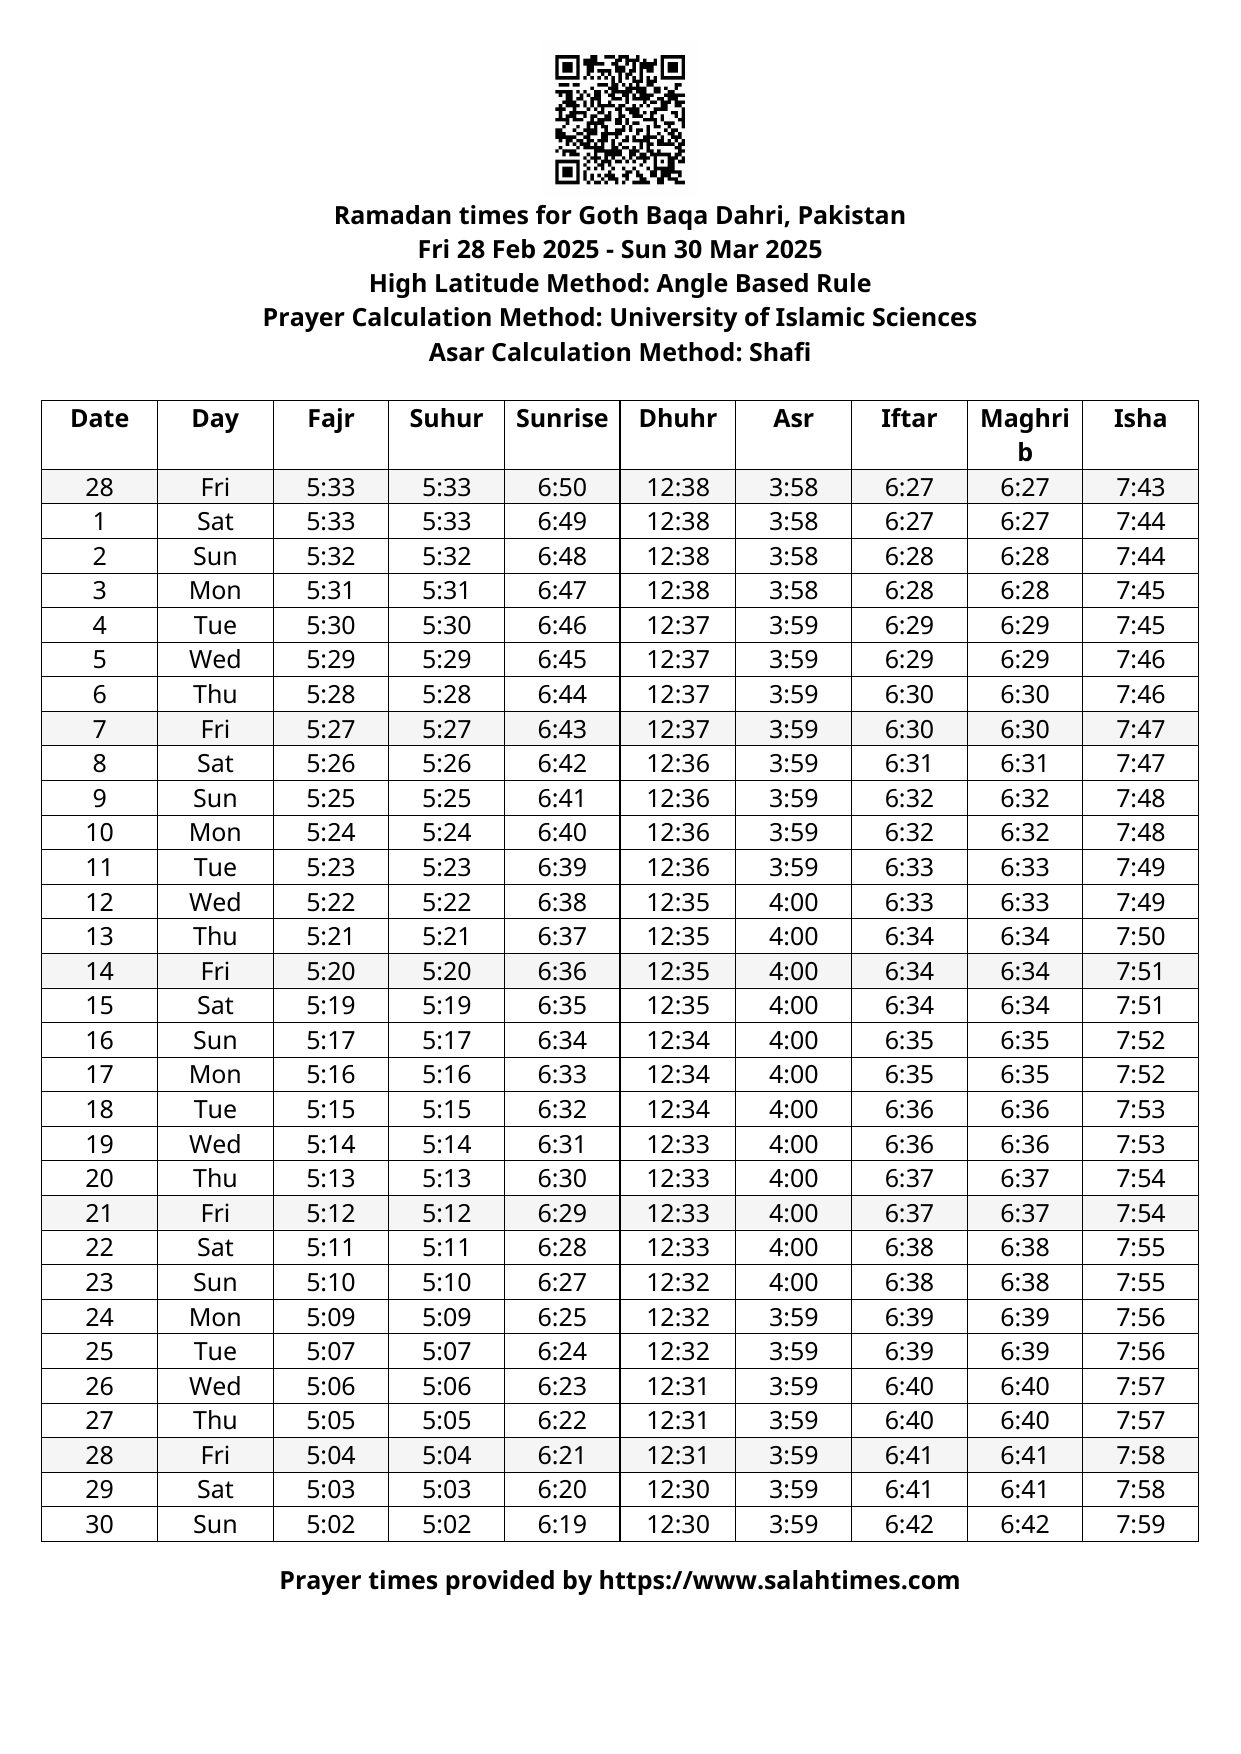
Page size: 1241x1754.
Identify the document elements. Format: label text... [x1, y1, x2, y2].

table_header Day [158, 401, 273, 469]
table_cell 6:49 [505, 504, 619, 538]
table_cell 6:37 [968, 1161, 1082, 1195]
table_cell 6 [42, 677, 157, 711]
table_cell 6:36 [968, 1092, 1082, 1126]
table_cell Thu [158, 677, 273, 711]
table_cell 6:41 [968, 1473, 1082, 1506]
table_cell Wed [158, 643, 273, 676]
table_cell 5:03 [274, 1473, 388, 1506]
table_cell 4:00 [736, 1023, 851, 1057]
table_cell 7:53 [1083, 1092, 1198, 1126]
table_cell 6:38 [968, 1231, 1082, 1264]
table_cell 7:57 [1083, 1369, 1198, 1402]
table_cell Tue [158, 1334, 273, 1368]
table_cell 30 [42, 1507, 157, 1541]
table_cell 12 [42, 885, 157, 918]
table_cell 12:38 [621, 504, 735, 538]
table_cell Sun [158, 1265, 273, 1299]
table_cell 5:31 [274, 574, 388, 607]
table_cell 5:17 [389, 1023, 504, 1057]
table_cell 12:38 [621, 539, 735, 572]
table_cell 3:59 [736, 816, 851, 849]
table_cell 12:32 [621, 1300, 735, 1333]
table_cell 7:51 [1083, 954, 1198, 987]
table_cell 4:00 [736, 1092, 851, 1126]
table_cell 6:27 [852, 470, 967, 503]
table_cell Tue [158, 850, 273, 884]
table_cell Sat [158, 989, 273, 1022]
table_cell 6:29 [852, 643, 967, 676]
table_cell 5:12 [274, 1196, 388, 1229]
text Prayer times provided by https://www.salahtimes.com [42, 1563, 1198, 1597]
table_cell 6:37 [968, 1196, 1082, 1229]
table_cell Fri [158, 954, 273, 987]
text Asar Calculation Method: Shafi [42, 334, 1198, 368]
table_cell 7:49 [1083, 885, 1198, 918]
table_cell 4:00 [736, 885, 851, 918]
table_cell 5:30 [389, 608, 504, 642]
table_cell 4:00 [736, 1265, 851, 1299]
table_cell 12:35 [621, 954, 735, 987]
table_cell 6:43 [505, 712, 619, 745]
table_cell 25 [42, 1334, 157, 1368]
table_cell 5:14 [274, 1127, 388, 1160]
table_cell 7:44 [1083, 504, 1198, 538]
table_cell 6:29 [968, 643, 1082, 676]
table_cell 6:42 [852, 1507, 967, 1541]
table_cell 5:07 [274, 1334, 388, 1368]
table_cell 28 [42, 470, 157, 503]
table_cell 6:35 [968, 1058, 1082, 1091]
table_cell 12:33 [621, 1161, 735, 1195]
table_cell Wed [158, 885, 273, 918]
table_cell 5:16 [274, 1058, 388, 1091]
table_cell 6:32 [852, 816, 967, 849]
table_cell 6:40 [852, 1369, 967, 1402]
table_cell 6:33 [852, 850, 967, 884]
table_cell 6:33 [968, 885, 1082, 918]
table_cell 4:00 [736, 1231, 851, 1264]
table_cell Fri [158, 712, 273, 745]
table_cell 5:02 [389, 1507, 504, 1541]
table_cell 1 [42, 504, 157, 538]
table_cell 6:41 [852, 1438, 967, 1472]
table_cell 6:34 [852, 919, 967, 953]
table_cell 11 [42, 850, 157, 884]
table_cell 6:30 [968, 712, 1082, 745]
table_cell 6:32 [968, 816, 1082, 849]
table_cell 5:11 [274, 1231, 388, 1264]
table_header Suhur [389, 401, 504, 469]
table_header Asr [736, 401, 851, 469]
table_cell 3 [42, 574, 157, 607]
table_cell 6:28 [968, 539, 1082, 572]
table_cell 7:52 [1083, 1058, 1198, 1091]
table_cell 5:26 [389, 746, 504, 780]
table_cell 7:54 [1083, 1196, 1198, 1229]
table_cell 6:34 [852, 989, 967, 1022]
table_cell 5:30 [274, 608, 388, 642]
table_header Isha [1083, 401, 1198, 469]
table_cell 6:25 [505, 1300, 619, 1333]
table_cell 5:32 [389, 539, 504, 572]
table_cell 6:29 [852, 608, 967, 642]
table_cell 6:31 [852, 746, 967, 780]
table_cell 3:59 [736, 1438, 851, 1472]
table_cell 5:29 [274, 643, 388, 676]
table_cell 5:10 [389, 1265, 504, 1299]
table_cell 8 [42, 746, 157, 780]
table_cell 7:44 [1083, 539, 1198, 572]
table_cell 6:20 [505, 1473, 619, 1506]
table_cell 7:59 [1083, 1507, 1198, 1541]
picture [542, 41, 699, 198]
table_cell 7:45 [1083, 574, 1198, 607]
table_cell Sat [158, 1473, 273, 1506]
table_cell 7:50 [1083, 919, 1198, 953]
table_cell 3:59 [736, 1300, 851, 1333]
table_cell 6:37 [852, 1196, 967, 1229]
table_cell 3:59 [736, 850, 851, 884]
table_cell 4:00 [736, 1127, 851, 1160]
table_cell 6:47 [505, 574, 619, 607]
table_cell 6:37 [505, 919, 619, 953]
table_cell 6:28 [505, 1231, 619, 1264]
table_cell 6:27 [968, 504, 1082, 538]
table_cell 5:33 [274, 504, 388, 538]
table_cell 12:33 [621, 1127, 735, 1160]
table_cell 5:04 [274, 1438, 388, 1472]
table_cell 5:16 [389, 1058, 504, 1091]
table_cell 3:59 [736, 1473, 851, 1506]
table_cell 6:28 [968, 574, 1082, 607]
table_cell 5:25 [274, 781, 388, 814]
table_cell 6:34 [852, 954, 967, 987]
table_cell Fri [158, 1438, 273, 1472]
table_cell 6:41 [968, 1438, 1082, 1472]
table_cell 21 [42, 1196, 157, 1229]
table_cell 23 [42, 1265, 157, 1299]
table_cell 12:35 [621, 885, 735, 918]
table_cell 7:45 [1083, 608, 1198, 642]
table_cell 12:36 [621, 850, 735, 884]
table_header Iftar [852, 401, 967, 469]
text Prayer Calculation Method: University of Islamic Sciences [42, 300, 1198, 334]
table_cell 4:00 [736, 1196, 851, 1229]
table_cell 6:39 [968, 1334, 1082, 1368]
table_cell Wed [158, 1369, 273, 1402]
table_cell 5:33 [274, 470, 388, 503]
table_cell 3:59 [736, 608, 851, 642]
table_cell 7:58 [1083, 1473, 1198, 1506]
table_cell 7:49 [1083, 850, 1198, 884]
table_cell 6:46 [505, 608, 619, 642]
table_cell Sun [158, 1507, 273, 1541]
table_cell 5:06 [389, 1369, 504, 1402]
table_cell Sun [158, 539, 273, 572]
table_cell 5:09 [389, 1300, 504, 1333]
table_cell 6:39 [968, 1300, 1082, 1333]
table_cell 12:35 [621, 919, 735, 953]
table_cell 12:31 [621, 1369, 735, 1402]
table_cell 7:53 [1083, 1127, 1198, 1160]
table_cell 7 [42, 712, 157, 745]
table_cell 6:30 [852, 677, 967, 711]
text High Latitude Method: Angle Based Rule [42, 266, 1198, 300]
table_cell 9 [42, 781, 157, 814]
table_cell 5:11 [389, 1231, 504, 1264]
table_cell 6:40 [505, 816, 619, 849]
table_cell Sun [158, 781, 273, 814]
table_cell 6:19 [505, 1507, 619, 1541]
table_cell 7:56 [1083, 1334, 1198, 1368]
table_cell Fri [158, 470, 273, 503]
text Fri 28 Feb 2025 - Sun 30 Mar 2025 [42, 232, 1198, 266]
table_cell 7:55 [1083, 1231, 1198, 1264]
table_cell 3:59 [736, 1404, 851, 1437]
table_cell 3:58 [736, 539, 851, 572]
table_cell 12:33 [621, 1231, 735, 1264]
table_cell 6:27 [852, 504, 967, 538]
table_cell 12:31 [621, 1438, 735, 1472]
table_cell 5:10 [274, 1265, 388, 1299]
table_cell 12:35 [621, 989, 735, 1022]
table_header Sunrise [505, 401, 619, 469]
table_cell 6:34 [968, 989, 1082, 1022]
table_cell 5:06 [274, 1369, 388, 1402]
table_cell 26 [42, 1369, 157, 1402]
table_cell 17 [42, 1058, 157, 1091]
table_cell 6:38 [968, 1265, 1082, 1299]
table_cell 19 [42, 1127, 157, 1160]
table_cell 5:04 [389, 1438, 504, 1472]
table_cell 12:33 [621, 1196, 735, 1229]
table_cell 20 [42, 1161, 157, 1195]
table_cell 6:41 [852, 1473, 967, 1506]
table_cell 6:34 [968, 954, 1082, 987]
table_cell 3:59 [736, 781, 851, 814]
table_cell 5:28 [274, 677, 388, 711]
table_cell 5:09 [274, 1300, 388, 1333]
table_cell 5:19 [389, 989, 504, 1022]
table_cell 5:05 [389, 1404, 504, 1437]
table_cell 6:40 [968, 1404, 1082, 1437]
table_cell 4:00 [736, 989, 851, 1022]
table_cell 6:22 [505, 1404, 619, 1437]
table_cell 5:14 [389, 1127, 504, 1160]
table_cell 7:47 [1083, 746, 1198, 780]
table_cell 5:02 [274, 1507, 388, 1541]
table_cell 27 [42, 1404, 157, 1437]
table_cell 6:30 [505, 1161, 619, 1195]
table_cell 6:38 [852, 1265, 967, 1299]
table_cell 6:29 [505, 1196, 619, 1229]
table_cell 12:36 [621, 816, 735, 849]
table_cell 5:25 [389, 781, 504, 814]
table_cell 5:33 [389, 470, 504, 503]
table_cell 3:59 [736, 677, 851, 711]
table_cell 6:32 [968, 781, 1082, 814]
table_cell 16 [42, 1023, 157, 1057]
table_cell 7:56 [1083, 1300, 1198, 1333]
table_cell 12:32 [621, 1265, 735, 1299]
table_cell 5:28 [389, 677, 504, 711]
table_cell 7:58 [1083, 1438, 1198, 1472]
table_cell 13 [42, 919, 157, 953]
table_cell 7:47 [1083, 712, 1198, 745]
table_cell 24 [42, 1300, 157, 1333]
table_cell 12:34 [621, 1023, 735, 1057]
table_cell 5:03 [389, 1473, 504, 1506]
table_cell 12:30 [621, 1473, 735, 1506]
table_cell 5:32 [274, 539, 388, 572]
table_cell 6:41 [505, 781, 619, 814]
table_cell 12:31 [621, 1404, 735, 1437]
table_cell Mon [158, 1058, 273, 1091]
table_cell 2 [42, 539, 157, 572]
table_cell 6:50 [505, 470, 619, 503]
table_cell 6:48 [505, 539, 619, 572]
table_cell 5:05 [274, 1404, 388, 1437]
table_cell 5 [42, 643, 157, 676]
table_cell 7:46 [1083, 677, 1198, 711]
table_cell 5:27 [389, 712, 504, 745]
table_cell 5:21 [274, 919, 388, 953]
table_cell 7:48 [1083, 781, 1198, 814]
table_cell 6:35 [852, 1058, 967, 1091]
table_cell 5:22 [389, 885, 504, 918]
table_cell 6:33 [505, 1058, 619, 1091]
table_cell 10 [42, 816, 157, 849]
table_cell 6:42 [968, 1507, 1082, 1541]
table_cell 15 [42, 989, 157, 1022]
table_cell Mon [158, 574, 273, 607]
table_cell 12:37 [621, 643, 735, 676]
table_cell 12:37 [621, 712, 735, 745]
table_cell 6:34 [968, 919, 1082, 953]
table_cell 7:51 [1083, 989, 1198, 1022]
table_cell 3:59 [736, 1507, 851, 1541]
table_cell 12:38 [621, 470, 735, 503]
table_cell 6:39 [505, 850, 619, 884]
table_cell 7:43 [1083, 470, 1198, 503]
table_cell 7:48 [1083, 816, 1198, 849]
table_cell 6:30 [852, 712, 967, 745]
table_cell 12:36 [621, 781, 735, 814]
table_cell 6:28 [852, 539, 967, 572]
table_cell 6:29 [968, 608, 1082, 642]
table_header Date [42, 401, 157, 469]
table_cell 3:58 [736, 574, 851, 607]
table_cell Mon [158, 816, 273, 849]
table_cell 5:15 [274, 1092, 388, 1126]
table_cell 5:24 [389, 816, 504, 849]
table_cell Sat [158, 504, 273, 538]
table_cell 5:20 [389, 954, 504, 987]
table_cell Sun [158, 1023, 273, 1057]
table_cell 7:55 [1083, 1265, 1198, 1299]
table_cell 5:26 [274, 746, 388, 780]
table_cell 12:38 [621, 574, 735, 607]
table_cell Thu [158, 919, 273, 953]
table_cell 3:59 [736, 1334, 851, 1368]
table_cell 6:45 [505, 643, 619, 676]
table_cell 5:19 [274, 989, 388, 1022]
table_cell Tue [158, 608, 273, 642]
table_cell 5:07 [389, 1334, 504, 1368]
table_cell 7:57 [1083, 1404, 1198, 1437]
table_cell 6:44 [505, 677, 619, 711]
table_cell 5:27 [274, 712, 388, 745]
table_cell 5:13 [389, 1161, 504, 1195]
table_cell 6:33 [968, 850, 1082, 884]
table_header Dhuhr [621, 401, 735, 469]
table_cell 5:17 [274, 1023, 388, 1057]
table_cell 12:30 [621, 1507, 735, 1541]
table_cell 5:15 [389, 1092, 504, 1126]
text Ramadan times for Goth Baqa Dahri, Pakistan [42, 198, 1198, 232]
table_cell 6:38 [852, 1231, 967, 1264]
table_cell Wed [158, 1127, 273, 1160]
table_cell 29 [42, 1473, 157, 1506]
table_cell Tue [158, 1092, 273, 1126]
table_cell 6:35 [852, 1023, 967, 1057]
table_cell 5:33 [389, 504, 504, 538]
table_cell 6:39 [852, 1300, 967, 1333]
table_cell 12:37 [621, 608, 735, 642]
table_cell 6:32 [852, 781, 967, 814]
table_cell 5:23 [389, 850, 504, 884]
table_cell 6:28 [852, 574, 967, 607]
table_cell 5:20 [274, 954, 388, 987]
table_cell 6:32 [505, 1092, 619, 1126]
table_cell 6:36 [852, 1092, 967, 1126]
table_cell 12:36 [621, 746, 735, 780]
table_cell 5:24 [274, 816, 388, 849]
table_cell 6:27 [505, 1265, 619, 1299]
table_cell 6:40 [968, 1369, 1082, 1402]
table_cell 4:00 [736, 954, 851, 987]
table_cell 4 [42, 608, 157, 642]
table_cell 3:59 [736, 746, 851, 780]
table_cell 5:12 [389, 1196, 504, 1229]
table_cell 6:37 [852, 1161, 967, 1195]
table_cell 6:35 [968, 1023, 1082, 1057]
table_cell 12:37 [621, 677, 735, 711]
table_cell 5:23 [274, 850, 388, 884]
table_cell 3:59 [736, 643, 851, 676]
table_cell 22 [42, 1231, 157, 1264]
table_header Maghrib [968, 401, 1082, 469]
table_cell 18 [42, 1092, 157, 1126]
table_cell 12:32 [621, 1334, 735, 1368]
table_cell Thu [158, 1161, 273, 1195]
table_cell 6:34 [505, 1023, 619, 1057]
table_cell 6:27 [968, 470, 1082, 503]
table_cell 5:22 [274, 885, 388, 918]
table_cell Thu [158, 1404, 273, 1437]
table_cell 6:33 [852, 885, 967, 918]
table_cell 4:00 [736, 1161, 851, 1195]
table_cell 6:40 [852, 1404, 967, 1437]
table_cell 6:23 [505, 1369, 619, 1402]
table_cell 5:21 [389, 919, 504, 953]
table_cell 6:31 [505, 1127, 619, 1160]
table_header Fajr [274, 401, 388, 469]
table_cell 12:34 [621, 1092, 735, 1126]
table_cell 4:00 [736, 919, 851, 953]
table_cell 3:58 [736, 470, 851, 503]
table_cell 7:54 [1083, 1161, 1198, 1195]
table_cell 6:31 [968, 746, 1082, 780]
table_cell 6:38 [505, 885, 619, 918]
table_cell 6:39 [852, 1334, 967, 1368]
table_cell 7:46 [1083, 643, 1198, 676]
table_cell 5:13 [274, 1161, 388, 1195]
table_cell Mon [158, 1300, 273, 1333]
table_cell 3:58 [736, 504, 851, 538]
table_cell 6:36 [505, 954, 619, 987]
table_cell 6:35 [505, 989, 619, 1022]
table_cell 6:42 [505, 746, 619, 780]
table_cell 6:21 [505, 1438, 619, 1472]
table_cell 4:00 [736, 1058, 851, 1091]
table_cell 7:52 [1083, 1023, 1198, 1057]
table_cell 5:29 [389, 643, 504, 676]
table_cell 5:31 [389, 574, 504, 607]
table_cell 14 [42, 954, 157, 987]
table_cell 12:34 [621, 1058, 735, 1091]
table_cell 6:24 [505, 1334, 619, 1368]
table_cell Fri [158, 1196, 273, 1229]
table_cell 6:30 [968, 677, 1082, 711]
table_cell 3:59 [736, 1369, 851, 1402]
table_cell Sat [158, 746, 273, 780]
table_cell 3:59 [736, 712, 851, 745]
table_cell 28 [42, 1438, 157, 1472]
table_cell 6:36 [852, 1127, 967, 1160]
table_cell 6:36 [968, 1127, 1082, 1160]
table_cell Sat [158, 1231, 273, 1264]
